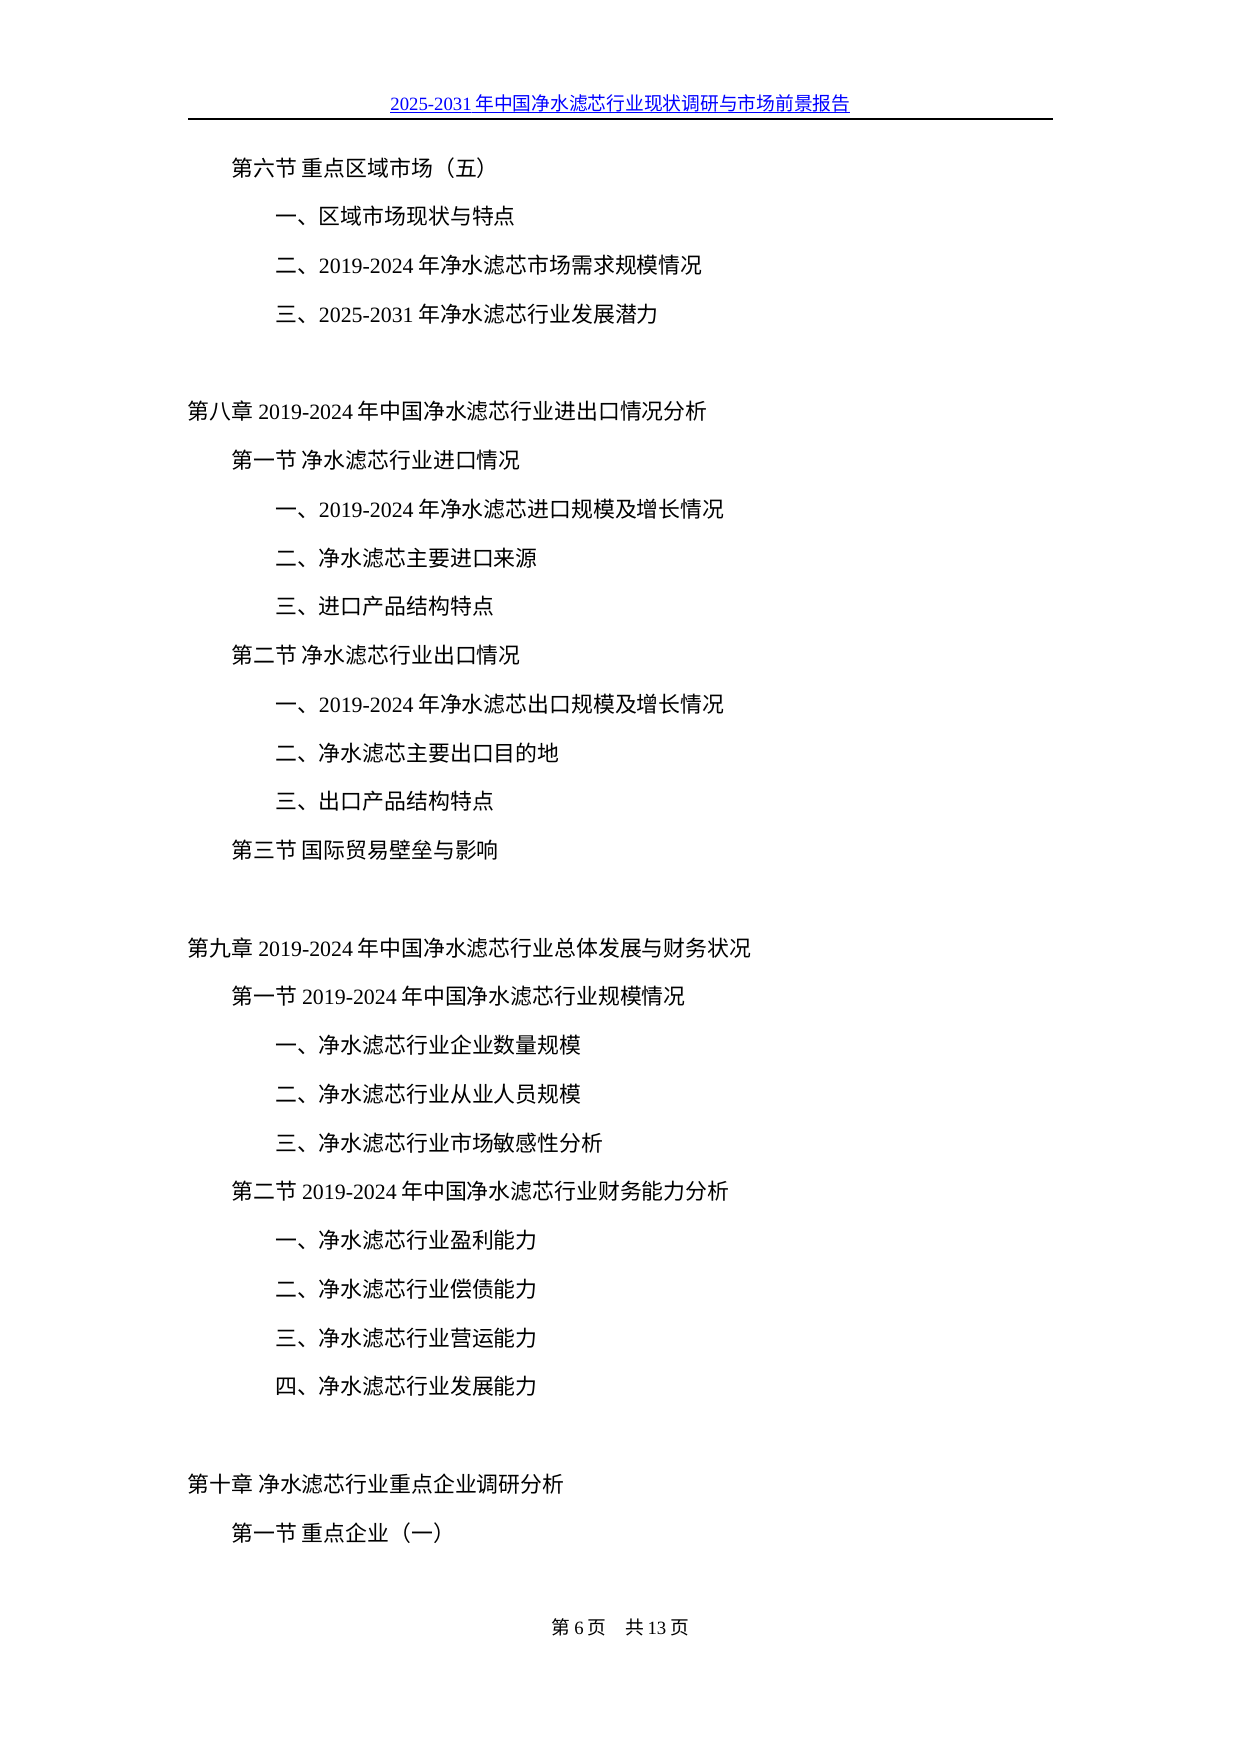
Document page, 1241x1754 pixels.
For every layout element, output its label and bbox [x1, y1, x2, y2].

text [187, 150, 1053, 1548]
